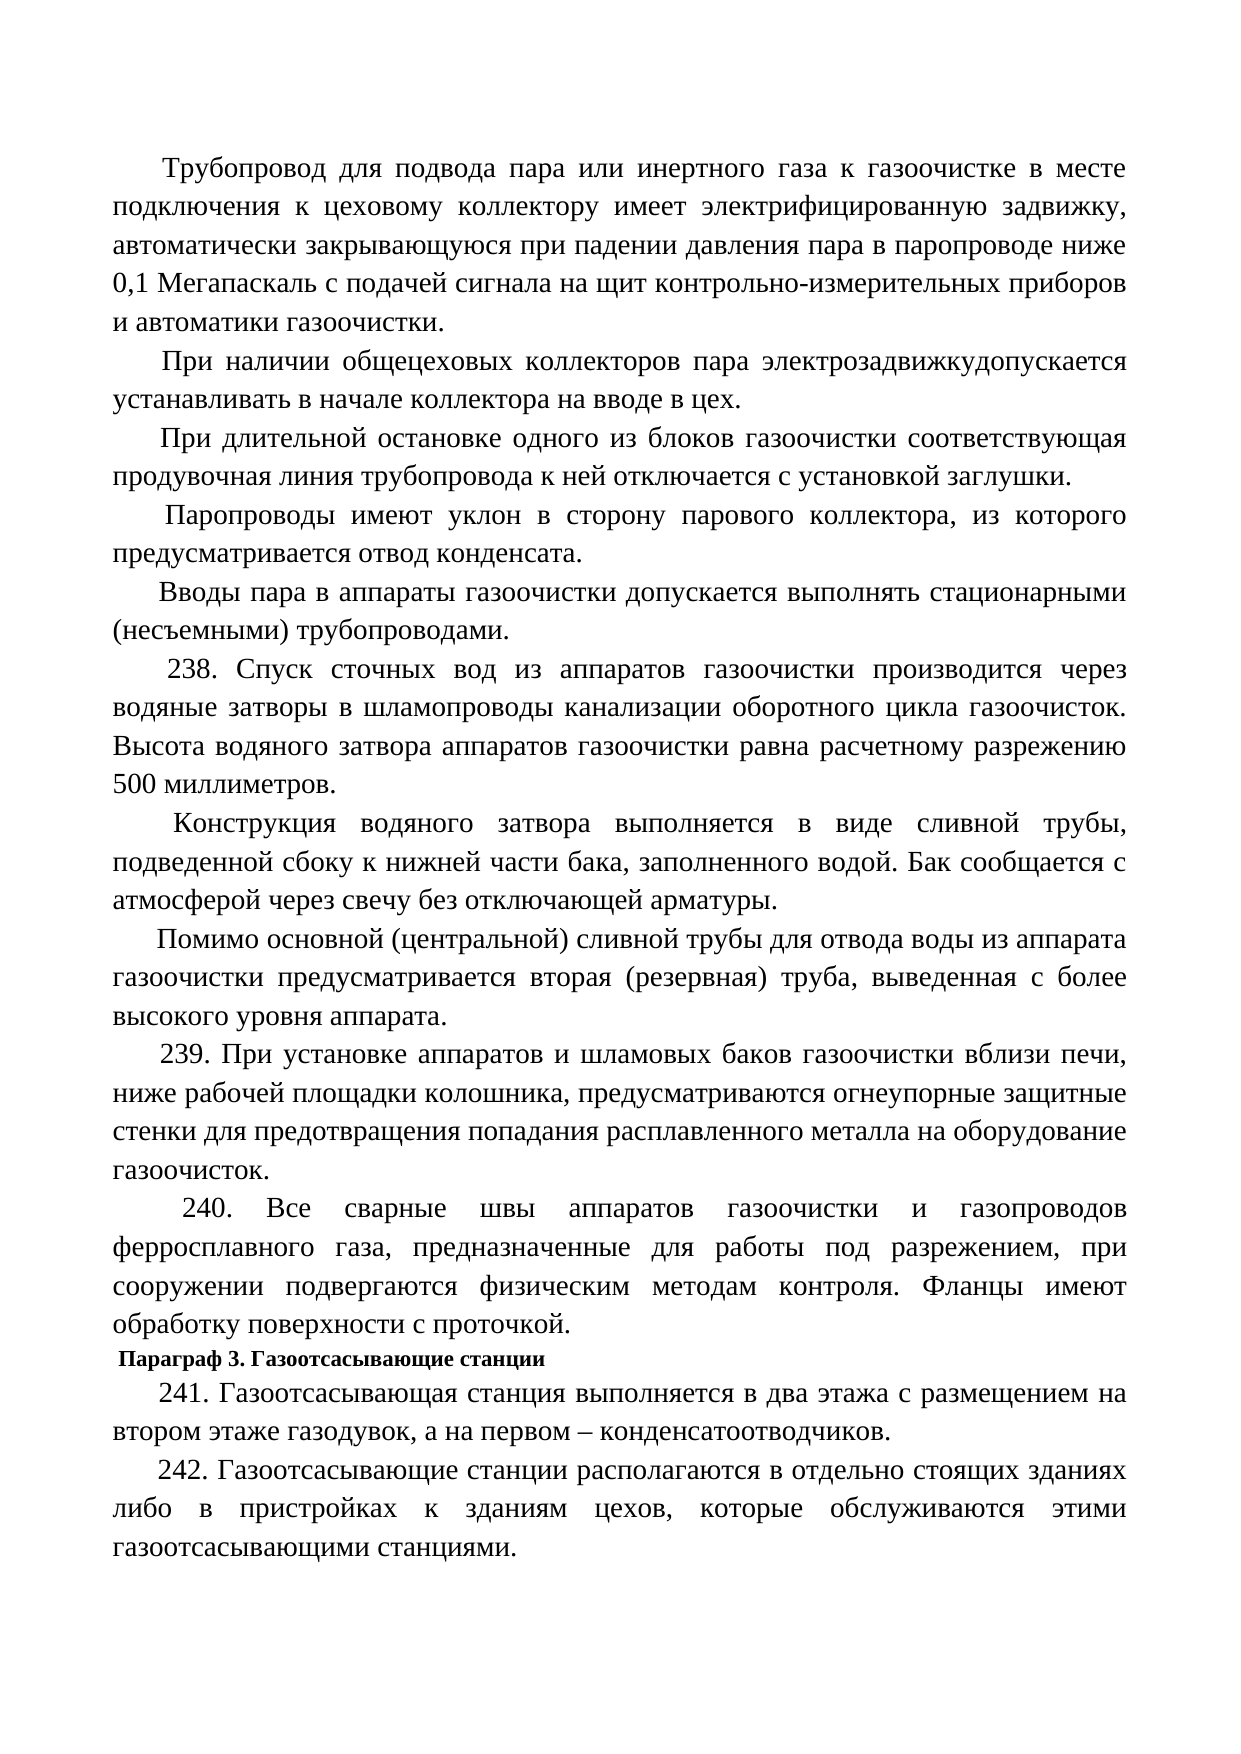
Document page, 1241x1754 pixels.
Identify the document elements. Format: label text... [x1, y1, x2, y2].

text Вводы пара в аппараты газоочистки допускается выполнять стационарными (несъемными) трубопроводами. [112, 574, 1128, 646]
text 242. Газоотсасывающие станции располагаются в отдельно стоящих зданиях либо в пристройках к зданиям цехов, которые обслуживаются этими газоотсасывающими станциями. [112, 1452, 1128, 1563]
text 240. Все сварные швы аппаратов газоочистки и газопроводов ферросплавного газа, предназначенные для работы под разрежением, при сооружении подвергаются физическим методам контроля. Фланцы имеют обработку поверхности с проточкой. [112, 1191, 1128, 1340]
text Паропроводы имеют уклон в сторону парового коллектора, из которого предусматривается отвод конденсата. [112, 497, 1128, 569]
text Параграф 3. Газоотсасывающие станции [112, 1345, 1128, 1371]
text Помимо основной (центральной) сливной трубы для отвода воды из аппарата газоочистки предусматривается вторая (резервная) труба, выведенная с более высокого уровня аппарата. [112, 921, 1128, 1031]
text 241. Газоотсасывающая станция выполняется в два этажа с размещением на втором этаже газодувок, а на первом – конденсатоотводчиков. [112, 1375, 1128, 1447]
text При длительной остановке одного из блоков газоочистки соответствующая продувочная линия трубопровода к ней отключается с установкой заглушки. [112, 420, 1128, 492]
text 239. При установке аппаратов и шламовых баков газоочистки вблизи печи, ниже рабочей площадки колошника, предусматриваются огнеупорные защитные стенки для предотвращения попадания расплавленного металла на оборудование газоочисток. [112, 1036, 1128, 1186]
text Конструкция водяного затвора выполняется в виде сливной трубы, подведенной сбоку к нижней части бака, заполненного водой. Бак сообщается с атмосферой через свечу без отключающей арматуры. [112, 805, 1128, 916]
text При наличии общецеховых коллекторов пара электрозадвижкудопускается устанавливать в начале коллектора на вводе в цех. [112, 343, 1128, 415]
text 238. Спуск сточных вод из аппаратов газоочистки производится через водяные затворы в шламопроводы канализации оборотного цикла газоочисток. Высота водяного затвора аппаратов газоочистки равна расчетному разрежению 500 миллиметров. [112, 651, 1128, 800]
text Трубопровод для подвода пара или инертного газа к газоочистке в месте подключения к цеховому коллектору имеет электрифицированную задвижку, автоматически закрывающуюся при падении давления пара в паропроводе ниже 0,1 Мегапаскаль с подачей сигнала на щит контрольно-измерительных приборов и автоматики газоочистки. [112, 150, 1128, 338]
